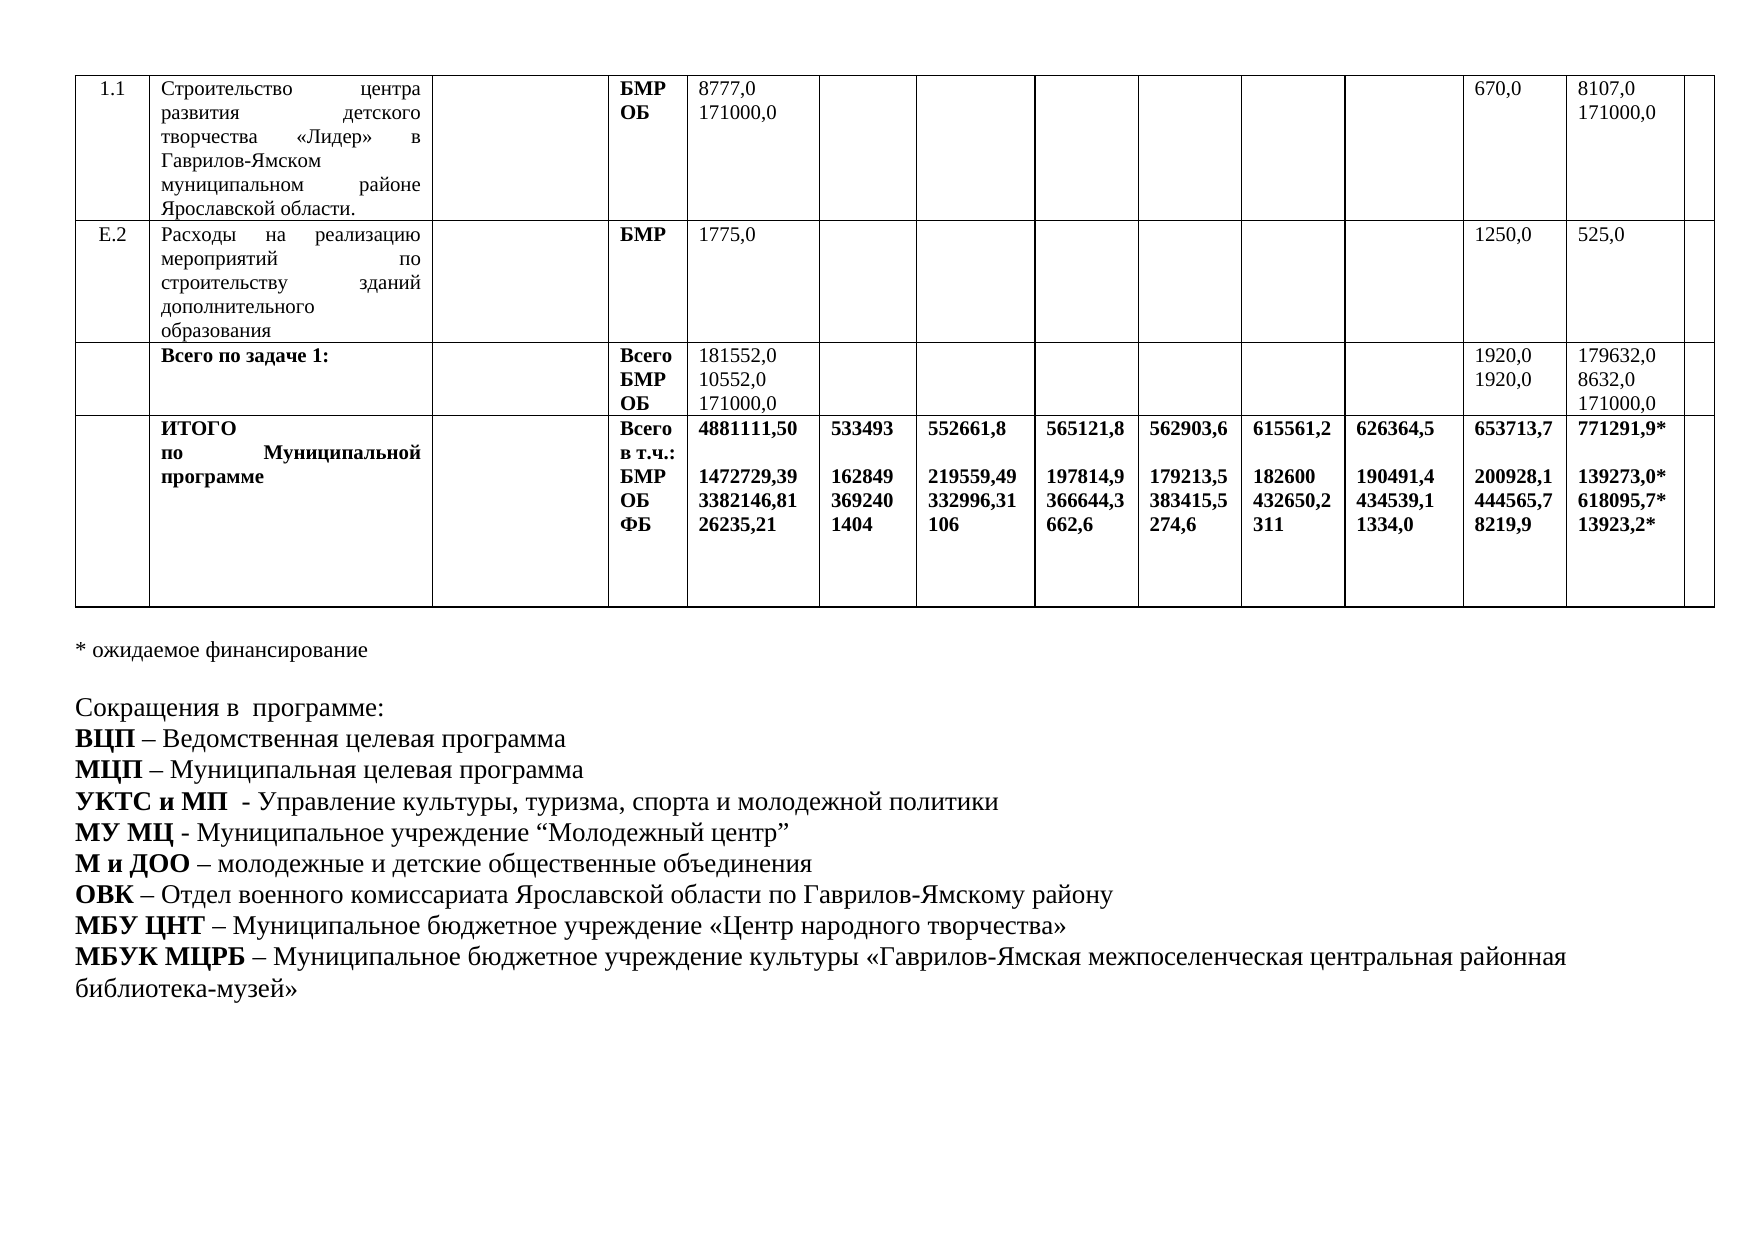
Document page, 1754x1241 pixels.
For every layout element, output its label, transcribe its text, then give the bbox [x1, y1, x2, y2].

text ВЦП – Ведомственная целевая программа [75, 722, 1679, 754]
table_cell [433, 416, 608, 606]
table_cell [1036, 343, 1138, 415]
text УКТС и МП - Управление культуры, туризма, спорта и молодежной политики [75, 785, 1679, 816]
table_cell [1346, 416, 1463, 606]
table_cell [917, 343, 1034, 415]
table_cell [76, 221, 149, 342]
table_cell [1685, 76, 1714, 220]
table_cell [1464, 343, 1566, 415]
text МБУ ЦНТ – Муниципальное бюджетное учреждение «Центр народного творчества» [75, 909, 1679, 941]
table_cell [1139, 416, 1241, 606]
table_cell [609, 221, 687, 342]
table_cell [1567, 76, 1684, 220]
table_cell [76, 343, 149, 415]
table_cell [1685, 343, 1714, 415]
text ОВК – Отдел военного комиссариата Ярославской области по Гаврилов-Ямскому району [75, 878, 1679, 909]
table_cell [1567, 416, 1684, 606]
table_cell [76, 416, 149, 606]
text МБУК МЦРБ – Муниципальное бюджетное учреждение культуры «Гаврилов-Ямская межпоселенческая центральная районная библиотека-музей» [75, 941, 1679, 1003]
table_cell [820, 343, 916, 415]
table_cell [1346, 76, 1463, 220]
text Сокращения в программе: [75, 691, 1679, 722]
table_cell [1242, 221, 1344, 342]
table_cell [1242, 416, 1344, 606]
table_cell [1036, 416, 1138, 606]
text МЦП – Муниципальная целевая программа [75, 754, 1679, 785]
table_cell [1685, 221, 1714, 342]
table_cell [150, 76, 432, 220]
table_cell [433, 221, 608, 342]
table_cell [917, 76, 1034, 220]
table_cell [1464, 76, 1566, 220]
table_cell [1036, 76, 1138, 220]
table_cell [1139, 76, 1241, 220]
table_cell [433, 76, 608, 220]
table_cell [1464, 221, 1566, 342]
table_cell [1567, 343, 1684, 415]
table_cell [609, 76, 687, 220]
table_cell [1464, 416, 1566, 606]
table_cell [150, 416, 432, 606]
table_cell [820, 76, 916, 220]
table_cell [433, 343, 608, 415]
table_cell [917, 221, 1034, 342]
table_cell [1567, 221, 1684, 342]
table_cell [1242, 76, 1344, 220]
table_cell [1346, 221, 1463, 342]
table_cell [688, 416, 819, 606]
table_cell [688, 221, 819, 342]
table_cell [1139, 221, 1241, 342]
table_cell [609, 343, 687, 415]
text МУ МЦ - Муниципальное учреждение “Молодежный центр” [75, 816, 1679, 847]
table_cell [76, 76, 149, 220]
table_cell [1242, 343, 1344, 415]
text * ожидаемое финансирование [75, 636, 1679, 663]
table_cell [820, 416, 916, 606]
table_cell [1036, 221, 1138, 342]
text М и ДОО – молодежные и детские общественные объединения [75, 847, 1679, 878]
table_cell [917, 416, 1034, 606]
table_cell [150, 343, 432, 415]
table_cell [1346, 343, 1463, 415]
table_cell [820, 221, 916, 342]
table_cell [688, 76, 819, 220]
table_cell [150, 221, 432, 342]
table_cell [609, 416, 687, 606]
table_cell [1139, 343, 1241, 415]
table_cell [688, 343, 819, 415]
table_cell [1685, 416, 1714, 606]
